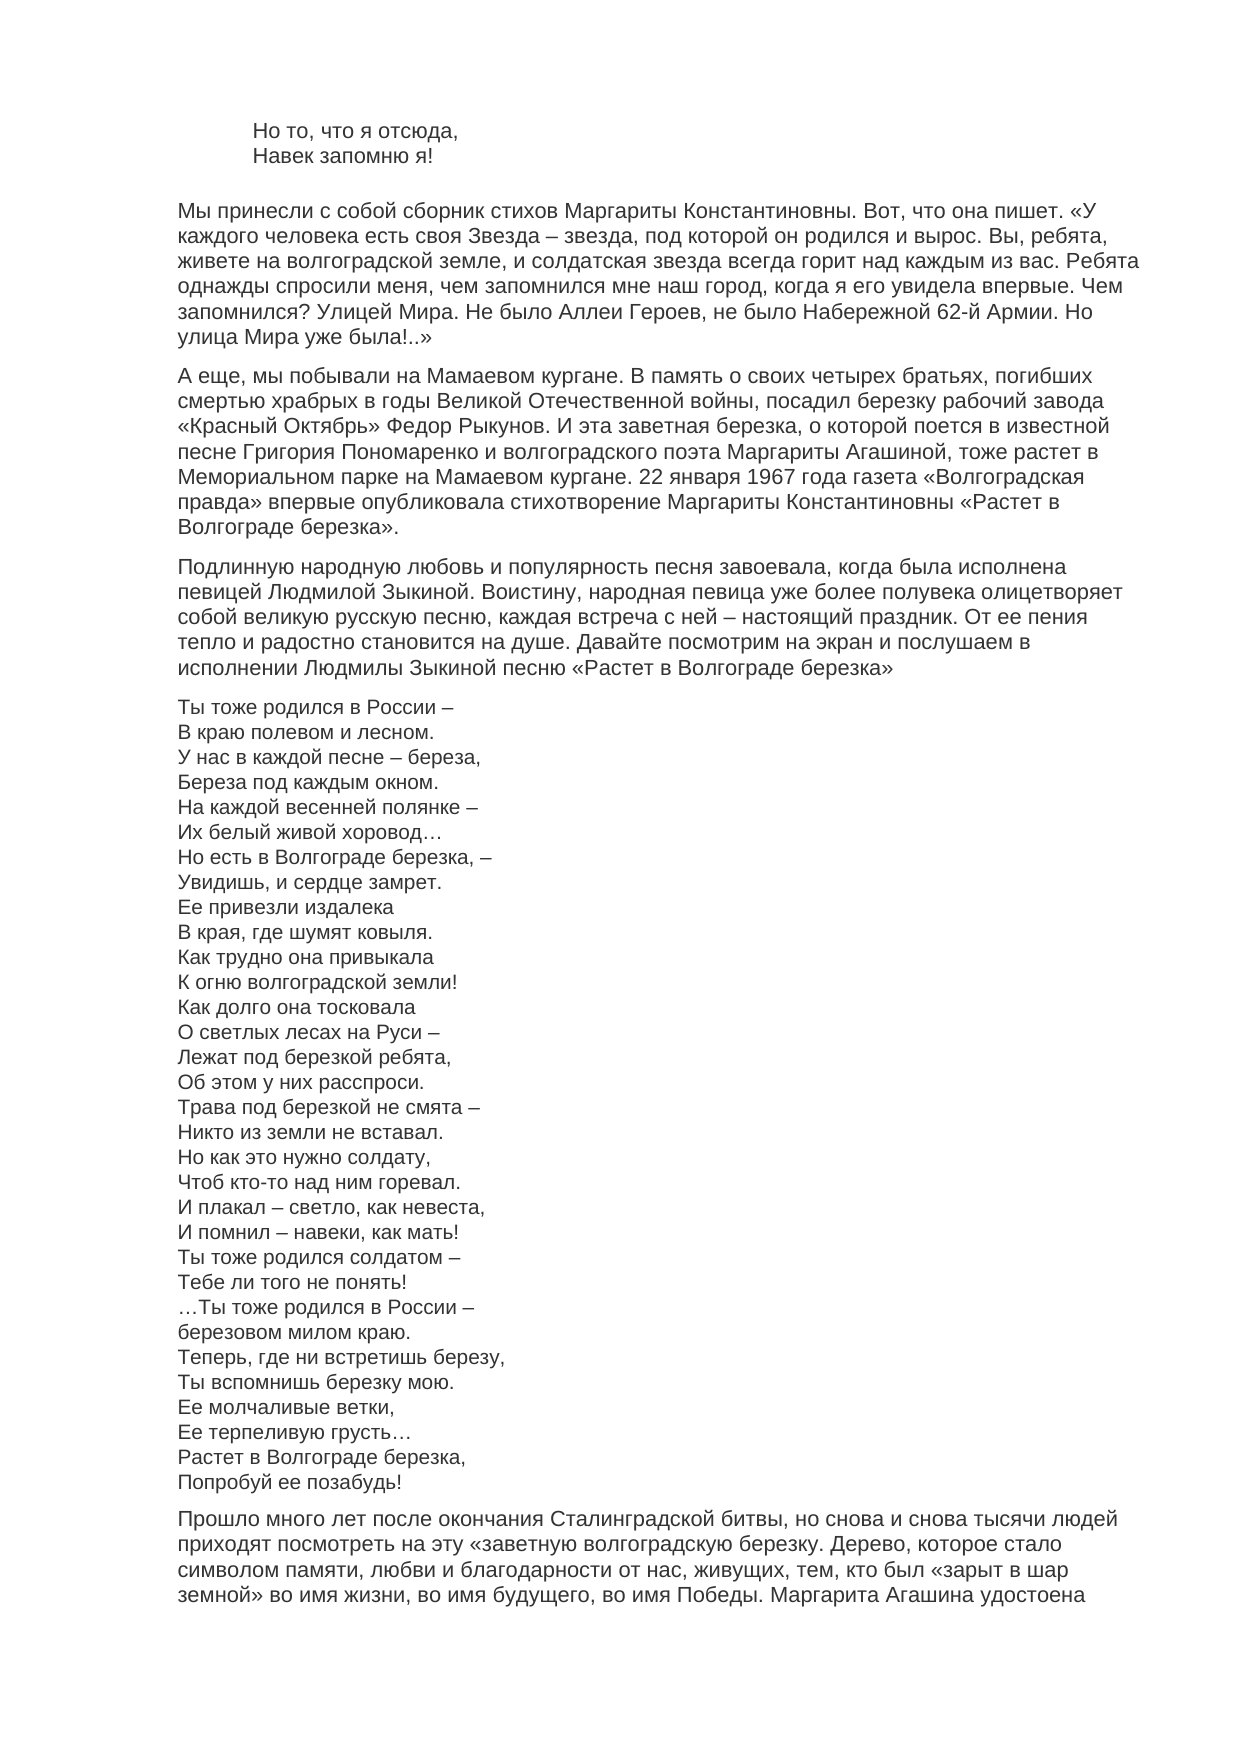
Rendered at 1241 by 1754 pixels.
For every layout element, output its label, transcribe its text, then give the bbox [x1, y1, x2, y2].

text …Ты тоже родился в России – березовом милом краю. Теперь, где ни встретишь березу, Ты вспомнишь березку мою. Ее молчаливые ветки, Ее терпеливую грусть… Растет в Волгограде березка, Попробуй ее позабудь! [177, 1294, 1152, 1494]
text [177, 1506, 1152, 1607]
text Ты тоже родился в России – В краю полевом и лесном. У нас в каждой песне – береза, Береза под каждым окном. На каждой весенней полянке – Их белый живой хоровод… Но есть в Волгограде березка, – Увидишь, и сердце замрет. [177, 694, 1152, 894]
text Ее привезли издалека В края, где шумят ковыля. Как трудно она привыкала К огню волгоградской земли! Как долго она тосковала О светлых лесах на Руси – Лежат под березкой ребята, Об этом у них расспроси. [177, 894, 1152, 1094]
text Мы принесли с собой сборник стихов Маргариты Константиновны. Вот, что она пишет. «У каждого человека есть своя Звезда – звезда, под которой он родился и вырос. Вы, ребята, живете на волгоградской земле, и солдатская звезда всегда горит над каждым из вас. Ребята однажды спросили меня, чем запомнился мне наш город, когда я его увидела впервые. Чем запомнился? Улицей Мира. Не было Аллеи Героев, не было Набережной 62-й Армии. Но улица Мира уже была!..» [177, 198, 1152, 349]
text А еще, мы побывали на Мамаевом кургане. В память о своих четырех братьях, погибших смертью храбрых в годы Великой Отечественной войны, посадил березку рабочий завода «Красный Октябрь» Федор Рыкунов. И эта заветная березка, о которой поется в известной песне Григория Пономаренко и волгоградского поэта Маргариты Агашиной, тоже растет в Мемориальном парке на Мамаевом кургане. 22 января 1967 года газета «Волгоградская правда» впервые опубликовала стихотворение Маргариты Константиновны «Растет в Волгограде березка». [177, 363, 1152, 539]
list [215, 118, 1152, 168]
text Трава под березкой не смята – Никто из земли не вставал. Но как это нужно солдату, Чтоб кто-то над ним горевал. И плакал – светло, как невеста, И помнил – навеки, как мать! Ты тоже родился солдатом – Тебе ли того не понять! [177, 1094, 1152, 1294]
text Подлинную народную любовь и популярность песня завоевала, когда была исполнена певицей Людмилой Зыкиной. Воистину, народная певица уже более полувека олицетворяет собой великую русскую песню, каждая встреча с ней – настоящий праздник. От ее пения тепло и радостно становится на душе. Давайте посмотрим на экран и послушаем в исполнении Людмилы Зыкиной песню «Растет в Волгограде березка» [177, 553, 1152, 679]
